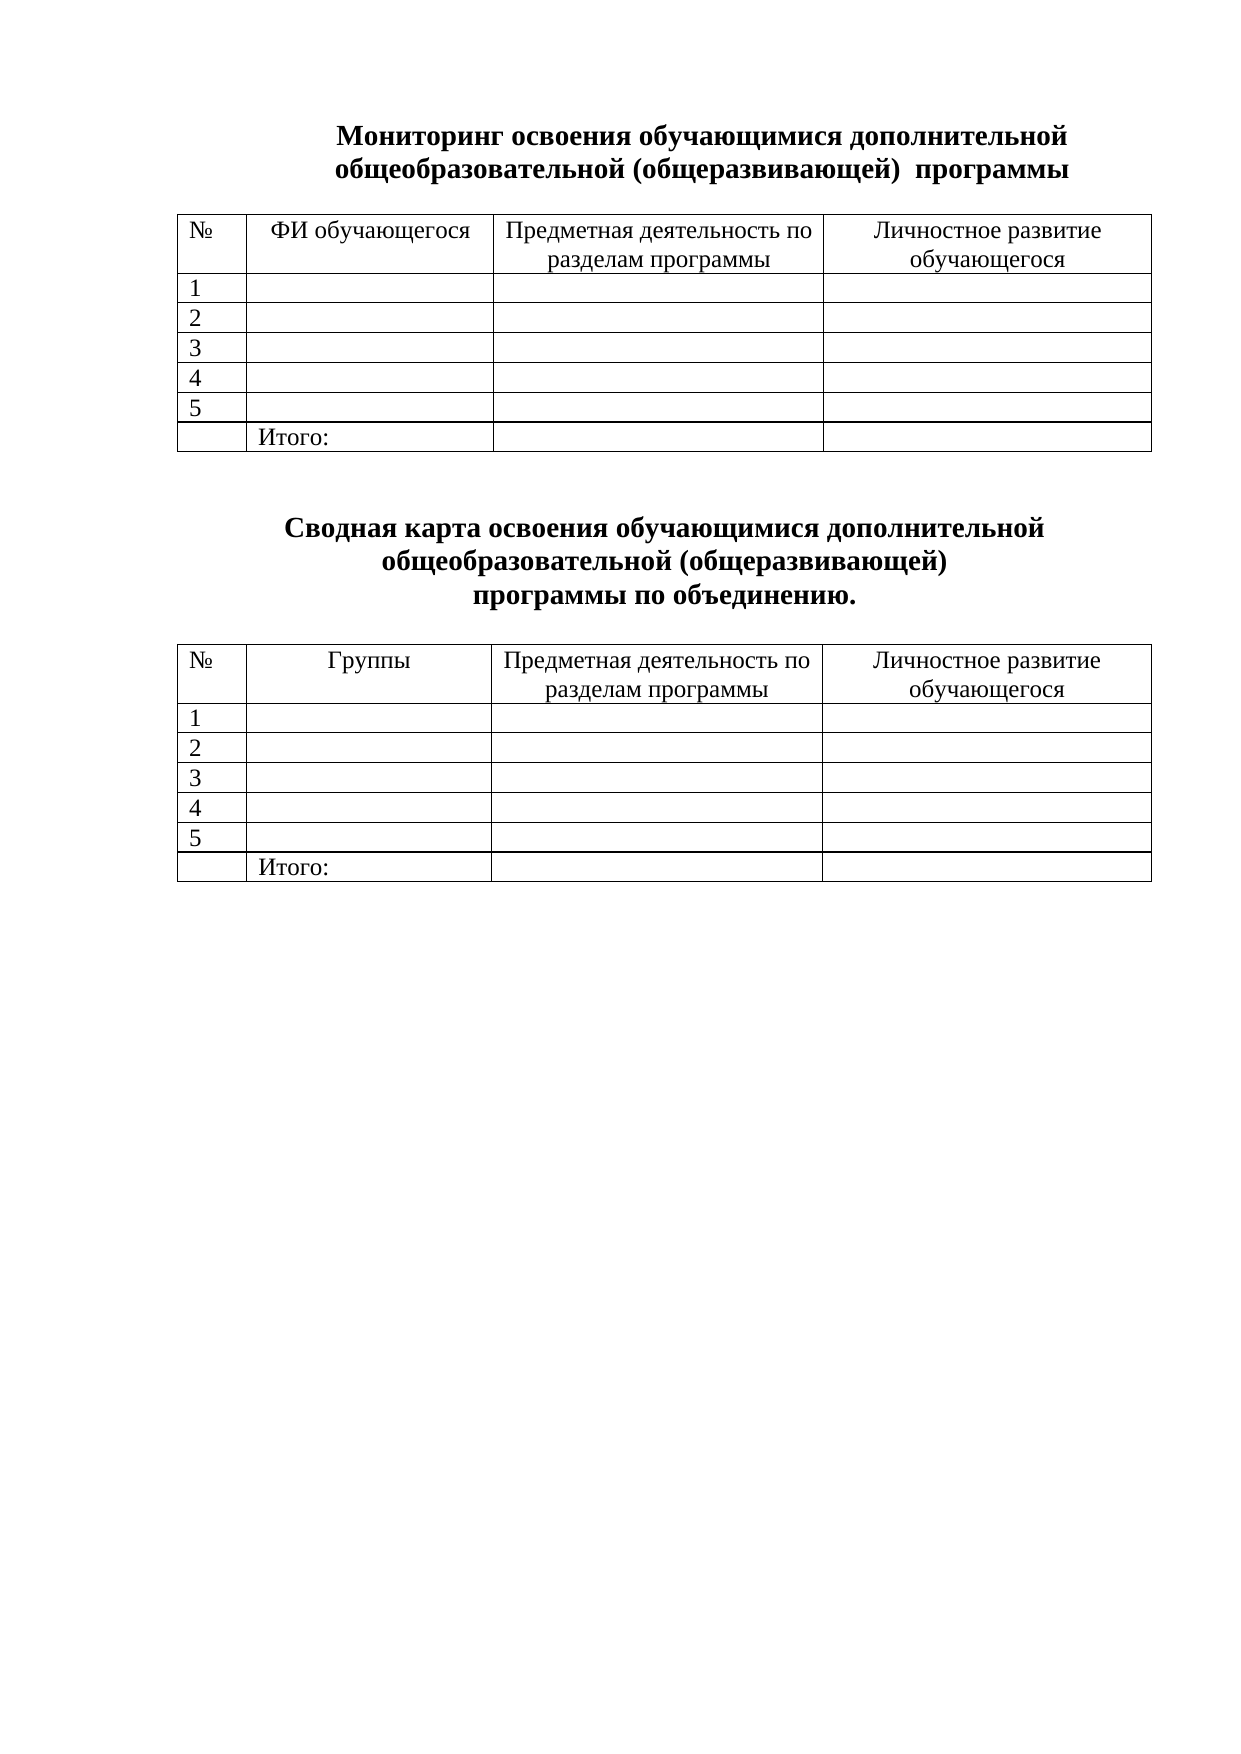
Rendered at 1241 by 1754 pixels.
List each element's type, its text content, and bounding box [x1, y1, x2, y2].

table_cell 5 [178, 823, 246, 851]
table_cell 1 [178, 274, 246, 302]
table_cell [823, 853, 1151, 881]
table_cell [824, 363, 1151, 392]
table_cell [494, 303, 823, 332]
table_cell [247, 733, 491, 762]
table_cell [494, 393, 823, 421]
table_cell [494, 363, 823, 392]
table_cell [247, 823, 491, 851]
table_cell [823, 823, 1151, 851]
table_cell [494, 333, 823, 362]
table_header ФИ обучающегося [247, 215, 493, 272]
table_cell [824, 423, 1151, 451]
table_cell 2 [178, 303, 246, 332]
table_cell 3 [178, 333, 246, 362]
table_header Личностное развитие обучающегося [824, 215, 1151, 272]
table_cell [492, 704, 822, 732]
table_cell [823, 733, 1151, 762]
table_cell [823, 763, 1151, 792]
table_cell 1 [178, 704, 246, 732]
table_cell [494, 274, 823, 302]
table_cell [823, 704, 1151, 732]
table_header № [178, 215, 246, 272]
table_cell [492, 823, 822, 851]
table_header Предметная деятельность по разделам программы [494, 215, 823, 272]
table_cell [824, 303, 1151, 332]
table_cell [247, 363, 493, 392]
table_cell 5 [178, 393, 246, 421]
table_cell [492, 793, 822, 822]
table_cell [247, 303, 493, 332]
table_cell [492, 853, 822, 881]
table_cell [824, 393, 1151, 421]
table_cell [492, 763, 822, 792]
table_cell [247, 704, 491, 732]
table_header № [178, 645, 246, 702]
table_cell 4 [178, 363, 246, 392]
table_cell 2 [178, 733, 246, 762]
text Мониторинг освоения обучающимися дополнительной общеобразовательной (общеразвивающей) программы [252, 118, 1152, 185]
table_cell [247, 333, 493, 362]
table_cell [247, 274, 493, 302]
table_cell [178, 853, 246, 881]
text программы по объединению. [177, 577, 1152, 610]
table_header Личностное развитие обучающегося [823, 645, 1151, 702]
text Сводная карта освоения обучающимися дополнительной общеобразовательной (общеразвивающей) [177, 510, 1152, 577]
table_cell [247, 763, 491, 792]
table_cell [824, 274, 1151, 302]
table_header Предметная деятельность по разделам программы [492, 645, 822, 702]
table_cell 3 [178, 763, 246, 792]
table_cell 4 [178, 793, 246, 822]
table_cell Итого: [247, 423, 493, 451]
table_cell [247, 793, 491, 822]
table_cell [247, 393, 493, 421]
table_cell [178, 423, 246, 451]
table_header Группы [247, 645, 491, 702]
table_cell Итого: [247, 853, 491, 881]
table_cell [492, 733, 822, 762]
table_cell [824, 333, 1151, 362]
table_cell [823, 793, 1151, 822]
table_cell [494, 423, 823, 451]
